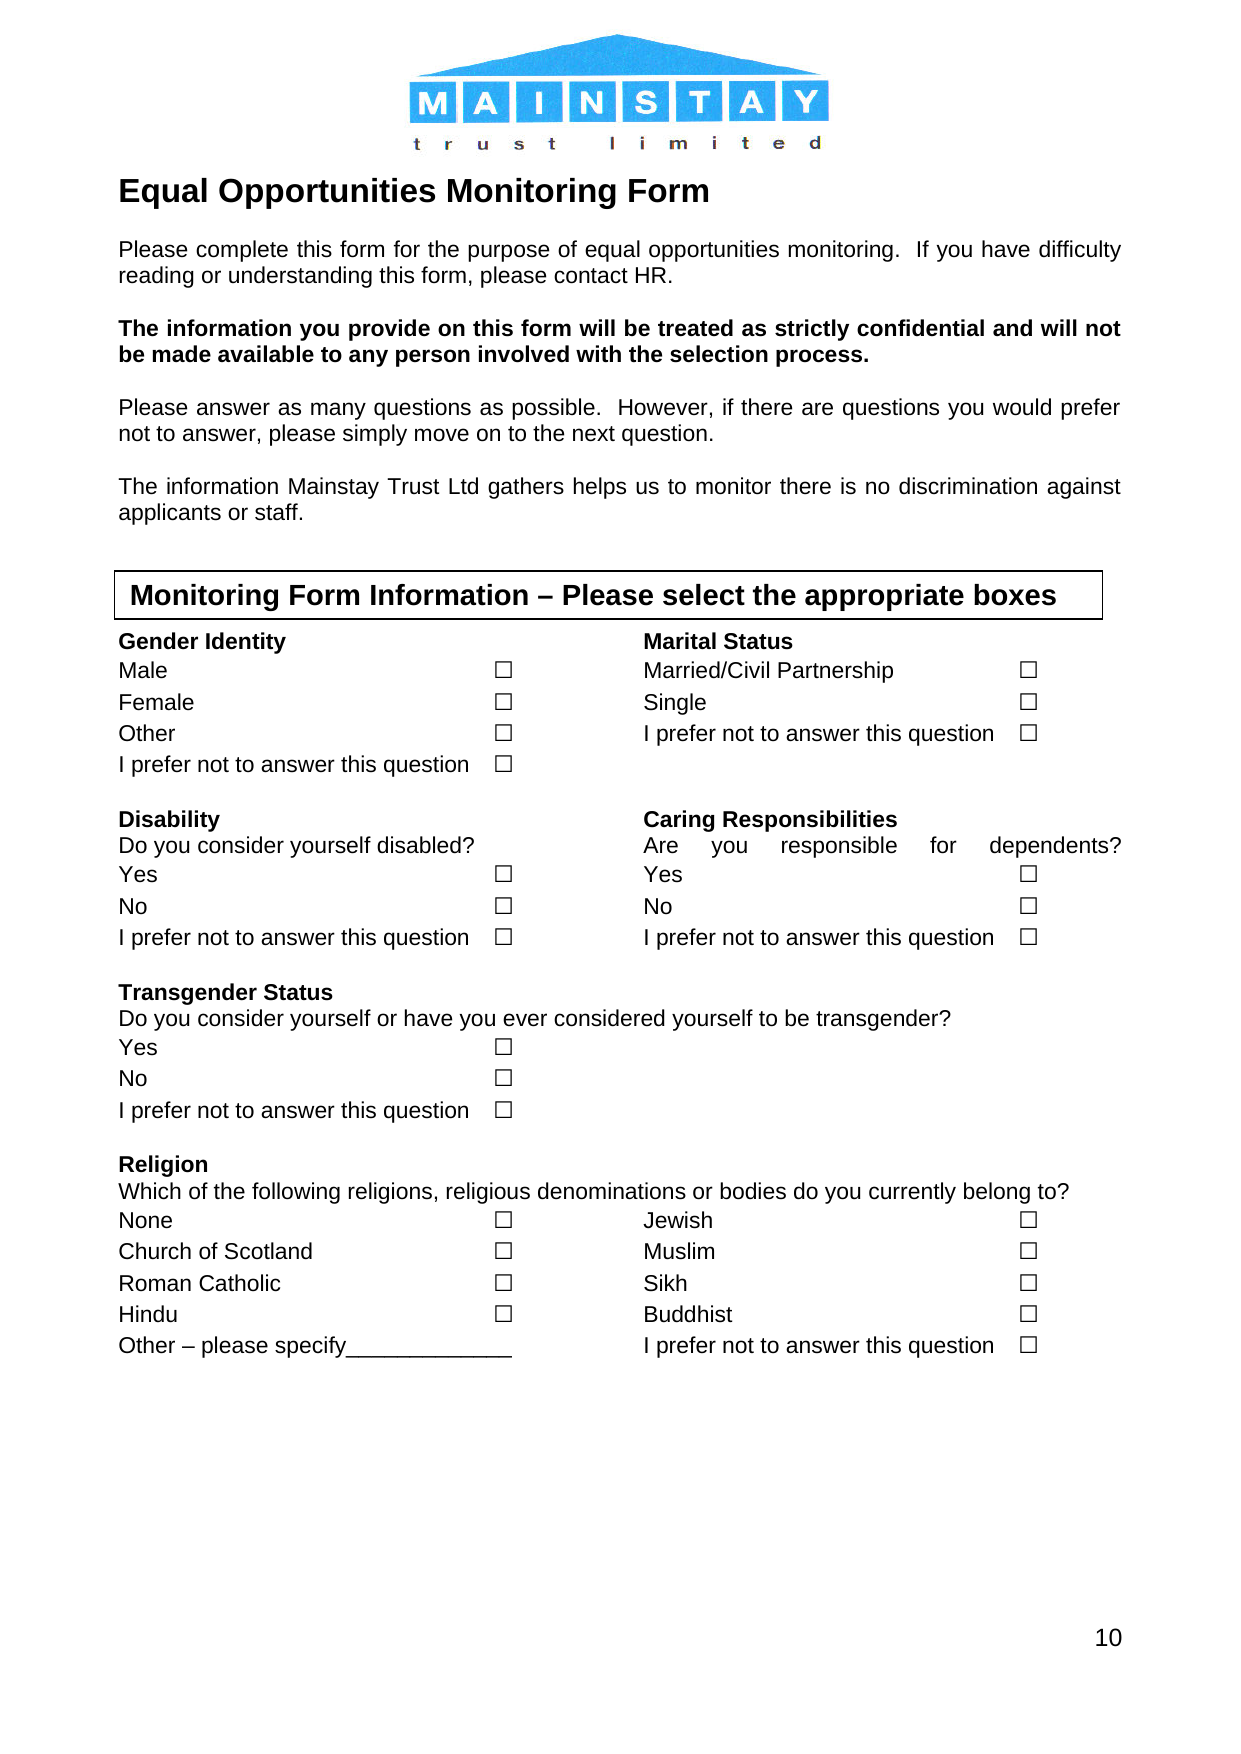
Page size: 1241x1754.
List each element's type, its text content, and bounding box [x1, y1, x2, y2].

text None ☐ Jewish ☐ Church of Scotland ☐ Muslim ☐ Roman Catholic ☐ Sikh ☐ Hindu ☐ Buddhist ☐ Other – please specify_____________ I prefer not to answer this question ☐ [118, 1204, 1122, 1360]
text Please answer as many questions as possible. However, if there are questions you would prefer not to answer, please simply move on to the next question. [118, 394, 1122, 446]
text Transgender Status [118, 978, 1122, 1005]
picture [404, 29, 836, 165]
text Equal Opportunities Monitoring Form [118, 171, 1122, 209]
text Please complete this form for the purpose of equal opportunities monitoring. If you have difficulty reading or understanding this form, please contact HR. [118, 236, 1122, 288]
text Disability Caring Responsibilities [118, 806, 1122, 832]
text Male ☐ Married/Civil Partnership ☐ Female ☐ Single ☐ Other ☐ I prefer not to answer this question ☐ I prefer not to answer this question ☐ [118, 654, 1122, 779]
text Do you consider yourself disabled? Are you responsible for dependents? Yes ☐ Yes ☐ No ☐ No ☐ I prefer not to answer this question ☐ I prefer not to answer this question ☐ [118, 832, 1122, 952]
text Religion [118, 1151, 1122, 1178]
text Do you consider yourself or have you ever considered yourself to be transgender? Yes ☐ No ☐ I prefer not to answer this question ☐ [118, 1005, 1122, 1125]
text Which of the following religions, religious denominations or bodies do you currently belong to? [118, 1178, 1122, 1204]
text The information you provide on this form will be treated as strictly confidential and will not be made available to any person involved with the selection process. [118, 314, 1122, 367]
text Gender Identity Marital Status [118, 525, 1122, 654]
text The information Mainstay Trust Ltd gathers helps us to monitor there is no discrimination against applicants or staff. [118, 473, 1122, 525]
